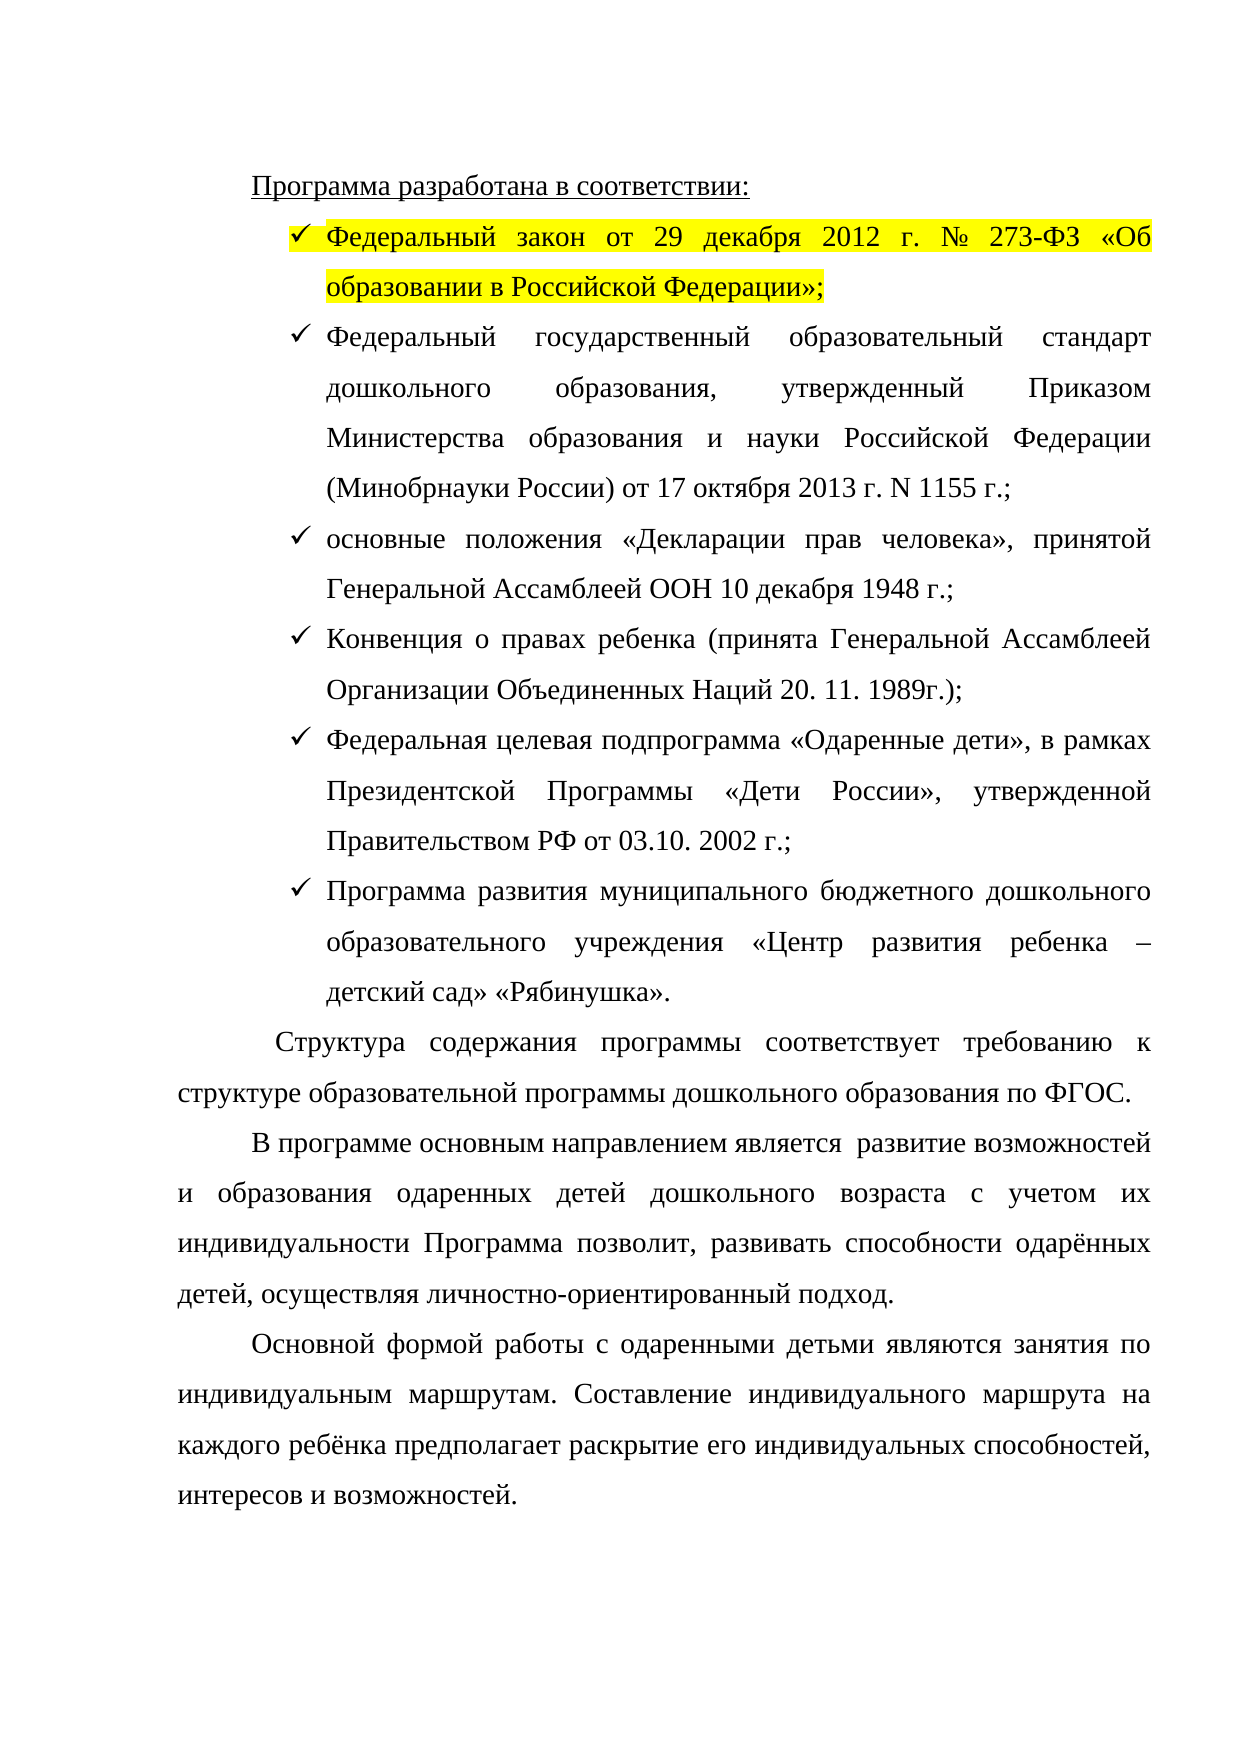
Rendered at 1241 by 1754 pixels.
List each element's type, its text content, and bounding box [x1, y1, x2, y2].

list Программа развития муниципального бюджетного дошкольного образовательного учреждения «Центр развития ребенка – детский сад» «Рябинушка». [288, 873, 1152, 1008]
list Федеральный государственный образовательный стандарт дошкольного образования, утвержденный Приказом Министерства образования и науки Российской Федерации (Минобрнауки России) от 17 октября 2013 г. N 1155 г.; [288, 319, 1152, 504]
text Основной формой работы с одаренными детьми являются занятия по индивидуальным маршрутам. Составление индивидуального маршрута на каждого ребёнка предполагает раскрытие его индивидуальных способностей, интересов и возможностей. [177, 1326, 1152, 1511]
list Федеральный закон от 29 декабря 2012 г. № 273-ФЗ «Об образовании в Российской Федерации»; [288, 219, 1152, 303]
list основные положения «Декларации прав человека», принятой Генеральной Ассамблеей ООН 10 декабря 1948 г.; [288, 521, 1152, 605]
list Федеральная целевая подпрограмма «Одаренные дети», в рамках Президентской Программы «Дети России», утвержденной Правительством РФ от 03.10. 2002 г.; [288, 722, 1152, 857]
text Структура содержания программы соответствует требованию к структуре образовательной программы дошкольного образования по ФГОС. [177, 1024, 1152, 1108]
list Конвенция о правах ребенка (принята Генеральной Ассамблеей Организации Объединенных Наций 20. 11. 1989г.); [288, 622, 1152, 706]
text В программе основным направлением является развитие возможностей и образования одаренных детей дошкольного возраста с учетом их индивидуальности Программа позволит, развивать способности одарённых детей, осуществляя личностно-ориентированный подход. [177, 1125, 1152, 1309]
text Программа разработана в соответствии: [177, 168, 1152, 202]
